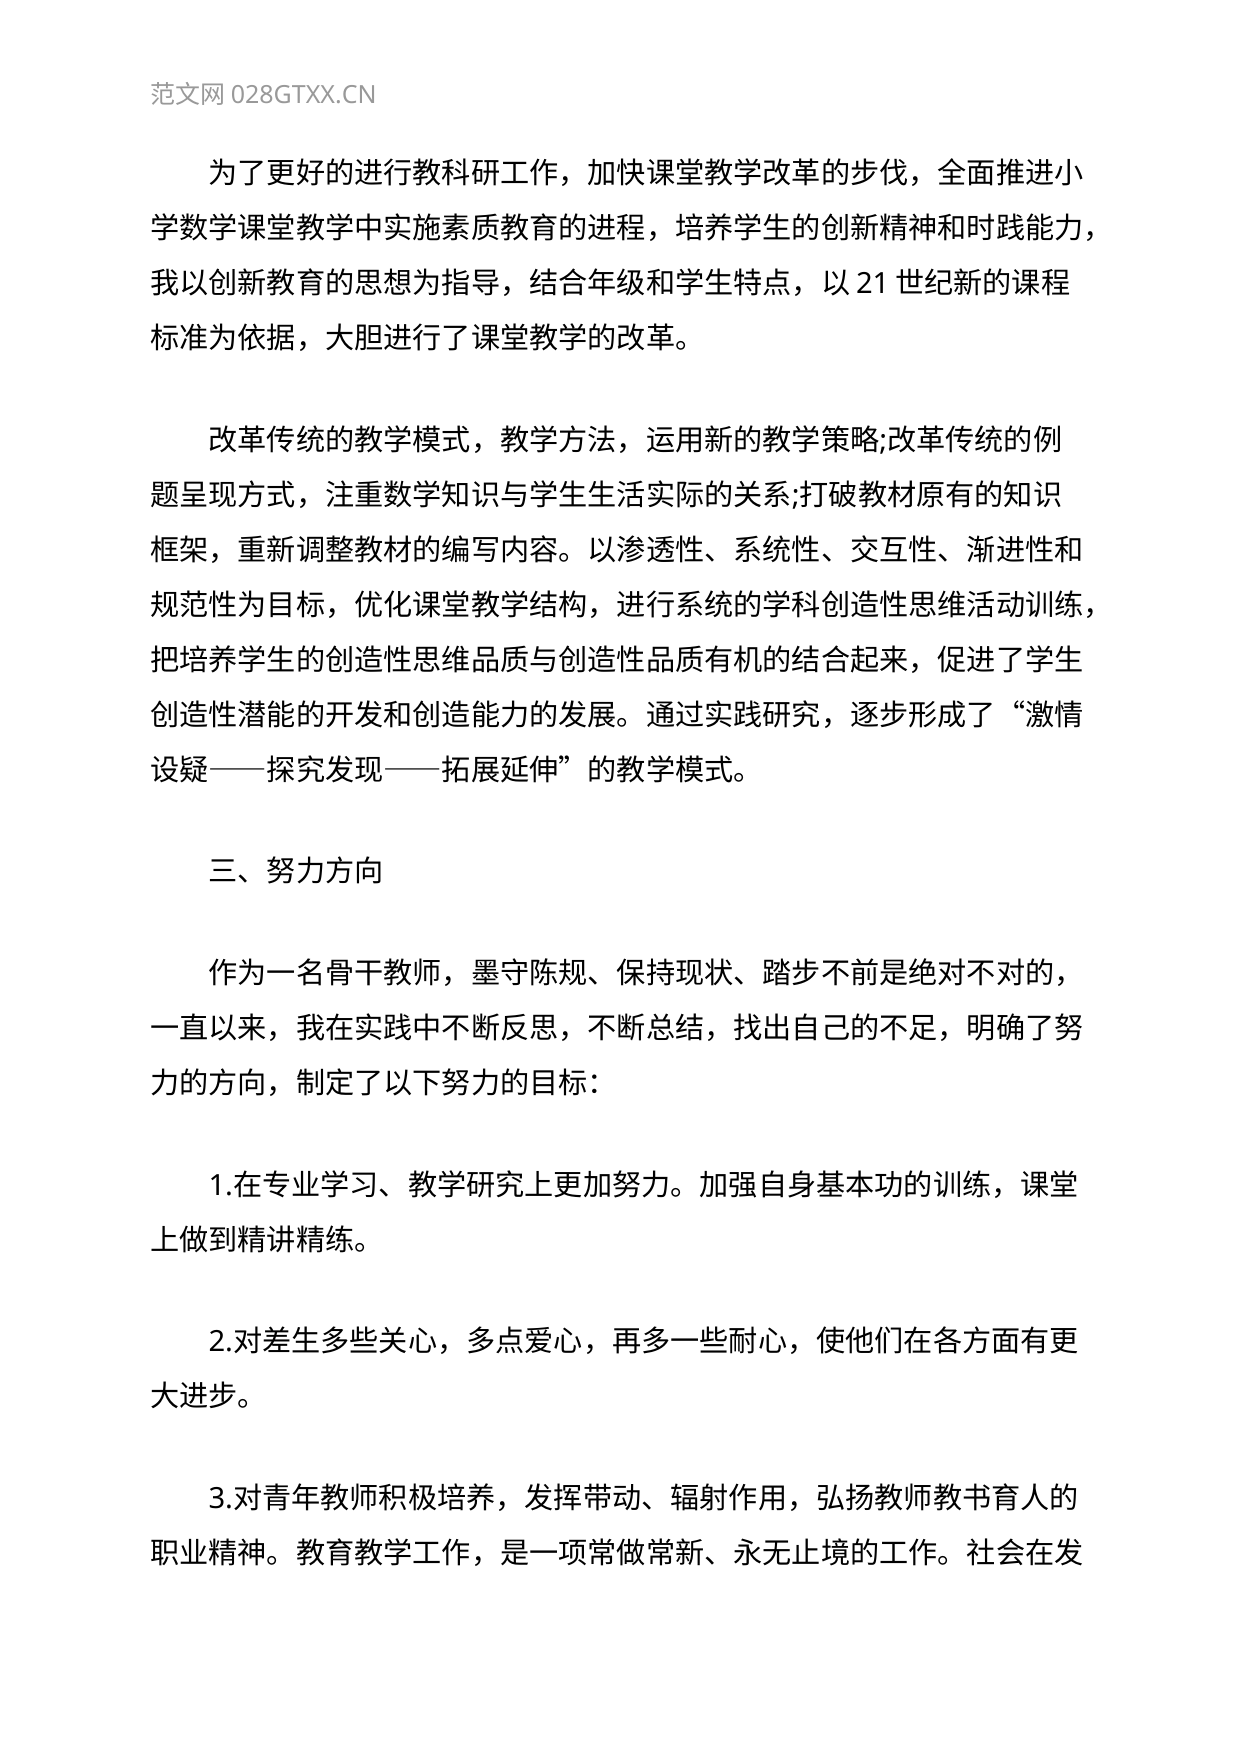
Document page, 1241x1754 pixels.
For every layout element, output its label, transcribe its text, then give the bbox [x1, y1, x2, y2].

text 改革传统的教学模式，教学方法，运用新的教学策略;改革传统的例题呈现方式，注重数学知识与学生生活实际的关系;打破教材原有的知识框架，重新调整教材的编写内容。以渗透性、系统性、交互性、渐进性和规范性为目标，优化课堂教学结构，进行系统的学科创造性思维活动训练，把培养学生的创造性思维品质与创造性品质有机的结合起来，促进了学生创造性潜能的开发和创造能力的发展。通过实践研究，逐步形成了“激情设疑——探究发现——拓展延伸”的教学模式。 [150, 417, 1090, 788]
text 2.对差生多些关心，多点爱心，再多一些耐心，使他们在各方面有更大进步。 [150, 1318, 1090, 1415]
text 作为一名骨干教师，墨守陈规、保持现状、踏步不前是绝对不对的，一直以来，我在实践中不断反思，不断总结，找出自己的不足，明确了努力的方向，制定了以下努力的目标： [150, 950, 1090, 1102]
text 1.在专业学习、教学研究上更加努力。加强自身基本功的训练，课堂上做到精讲精练。 [150, 1161, 1090, 1258]
text 为了更好的进行教科研工作，加快课堂教学改革的步伐，全面推进小学数学课堂教学中实施素质教育的进程，培养学生的创新精神和时践能力，我以创新教育的思想为指导，结合年级和学生特点，以21世纪新的课程标准为依据，大胆进行了课堂教学的改革。 [150, 150, 1090, 357]
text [150, 1475, 1090, 1572]
text 三、努力方向 [150, 848, 1090, 890]
